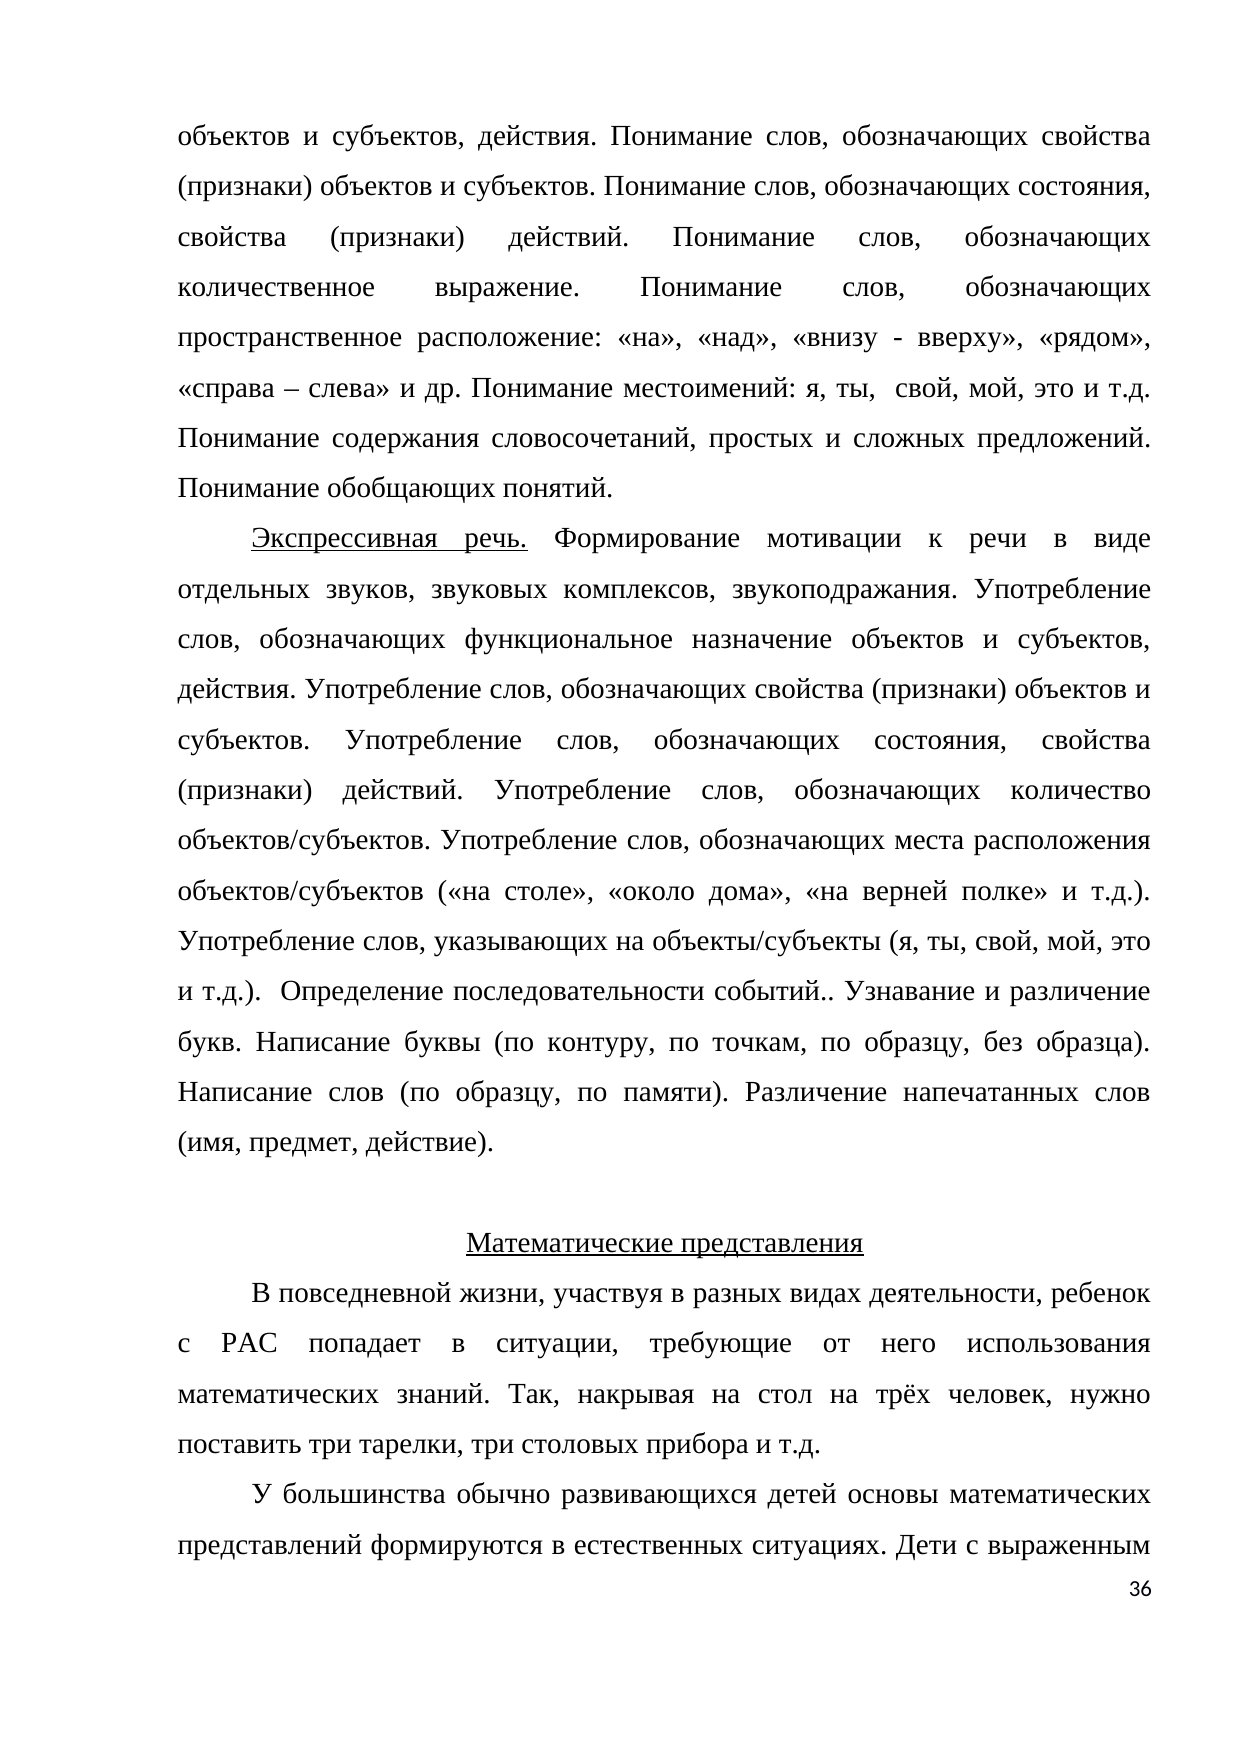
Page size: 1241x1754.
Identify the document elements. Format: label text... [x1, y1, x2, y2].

text Математические представления [177, 1225, 1152, 1258]
text В повседневной жизни, участвуя в разных видах деятельности, ребенок с РАС попадает в ситуации, требующие от него использования математических знаний. Так, накрывая на стол на трёх человек, нужно поставить три тарелки, три столовых прибора и т.д. [177, 1275, 1152, 1460]
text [177, 1477, 1152, 1560]
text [177, 118, 1152, 504]
text Экспрессивная речь. Формирование мотивации к речи в виде отдельных звуков, звуковых комплексов, звукоподражания. Употребление слов, обозначающих функциональное назначение объектов и субъектов, действия. Употребление слов, обозначающих свойства (признаки) объектов и субъектов. Употребление слов, обозначающих состояния, свойства (признаки) действий. Употребление слов, обозначающих количество объектов/субъектов. Употребление слов, обозначающих места расположения объектов/субъектов («на столе», «около дома», «на верней полке» и т.д.). Употребление слов, указывающих на объекты/субъекты (я, ты, свой, мой, это и т.д.). Определение последовательности событий.. Узнавание и различение букв. Написание буквы (по контуру, по точкам, по образцу, без образца). Написание слов (по образцу, по памяти). Различение напечатанных слов (имя, предмет, действие). [177, 521, 1152, 1158]
